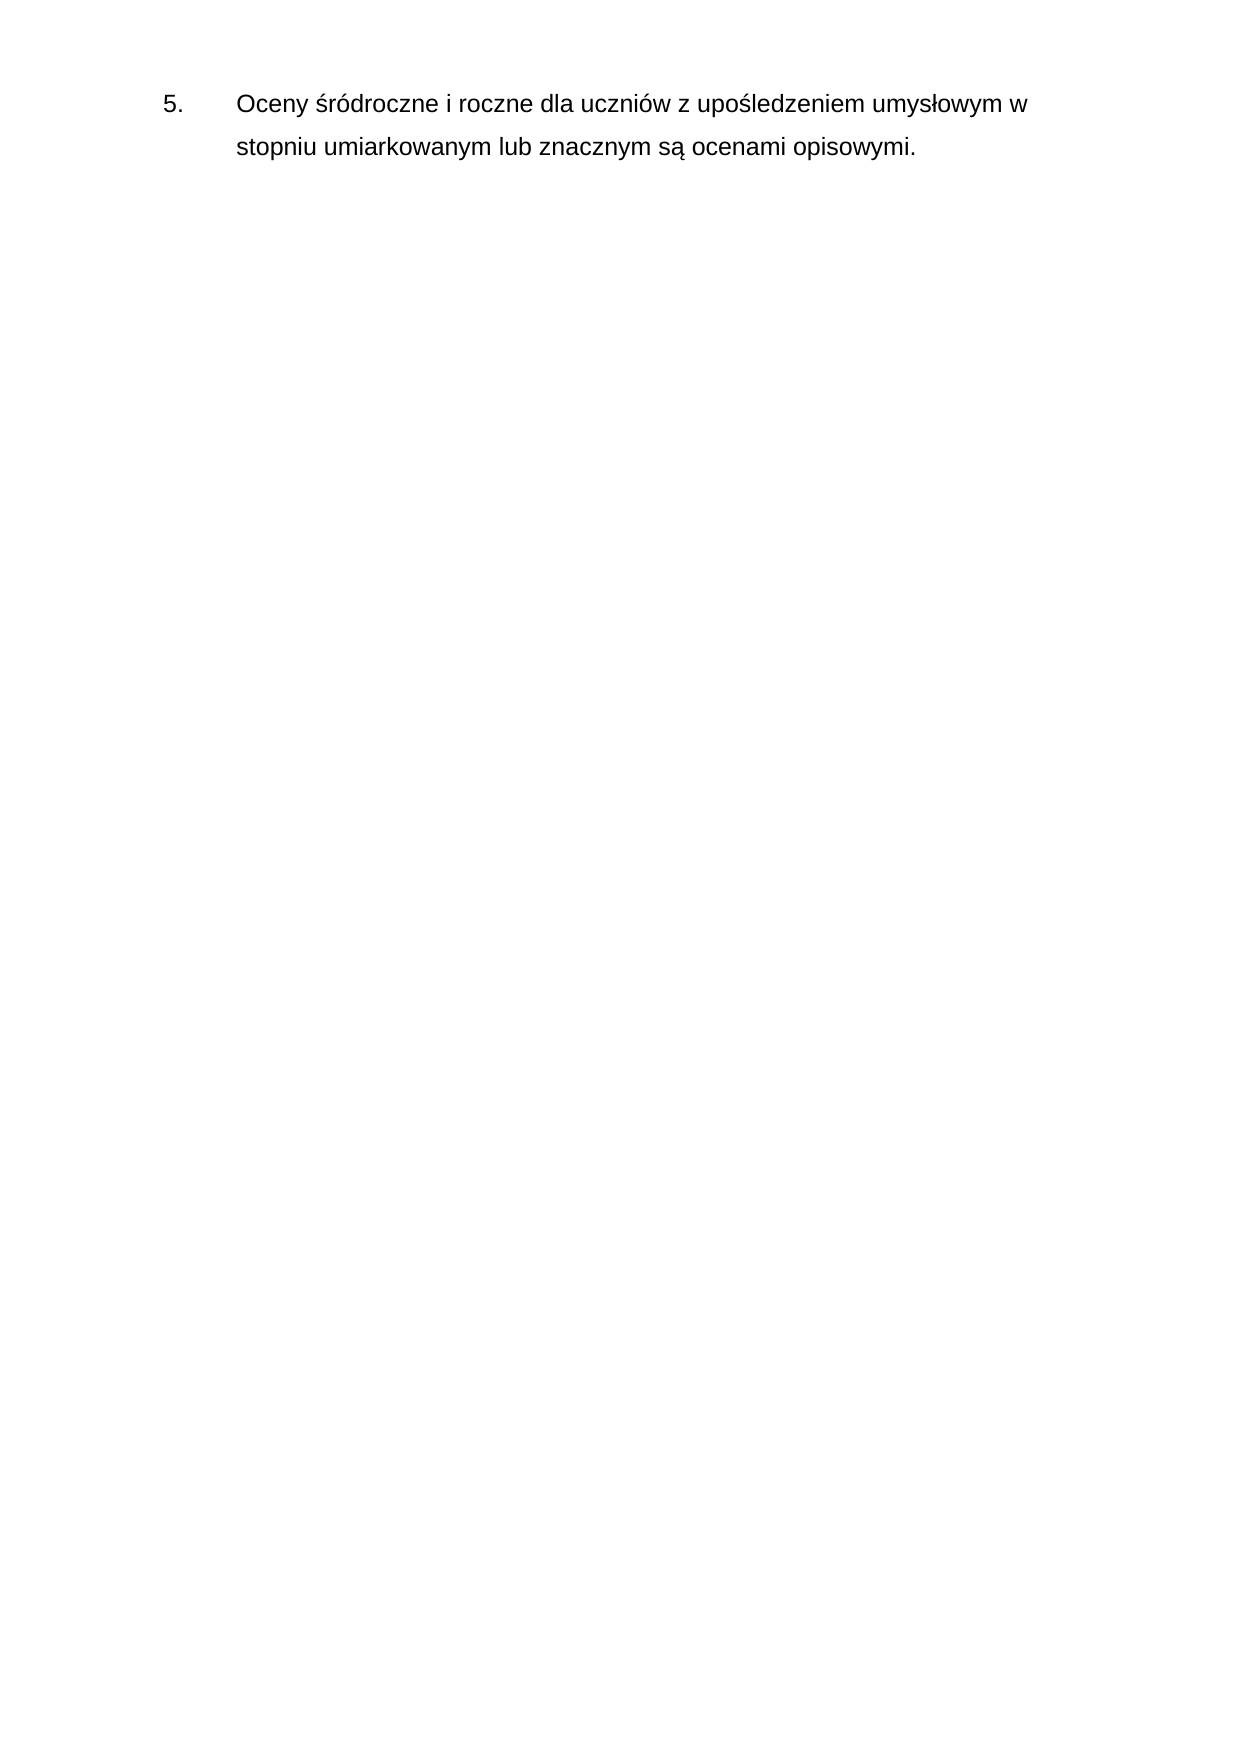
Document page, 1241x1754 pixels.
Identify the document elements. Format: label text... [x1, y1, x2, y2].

list Oceny śródroczne i roczne dla uczniów z upośledzeniem umysłowym w stopniu umiarkowanym lub znacznym są ocenami opisowymi. [163, 89, 1093, 161]
